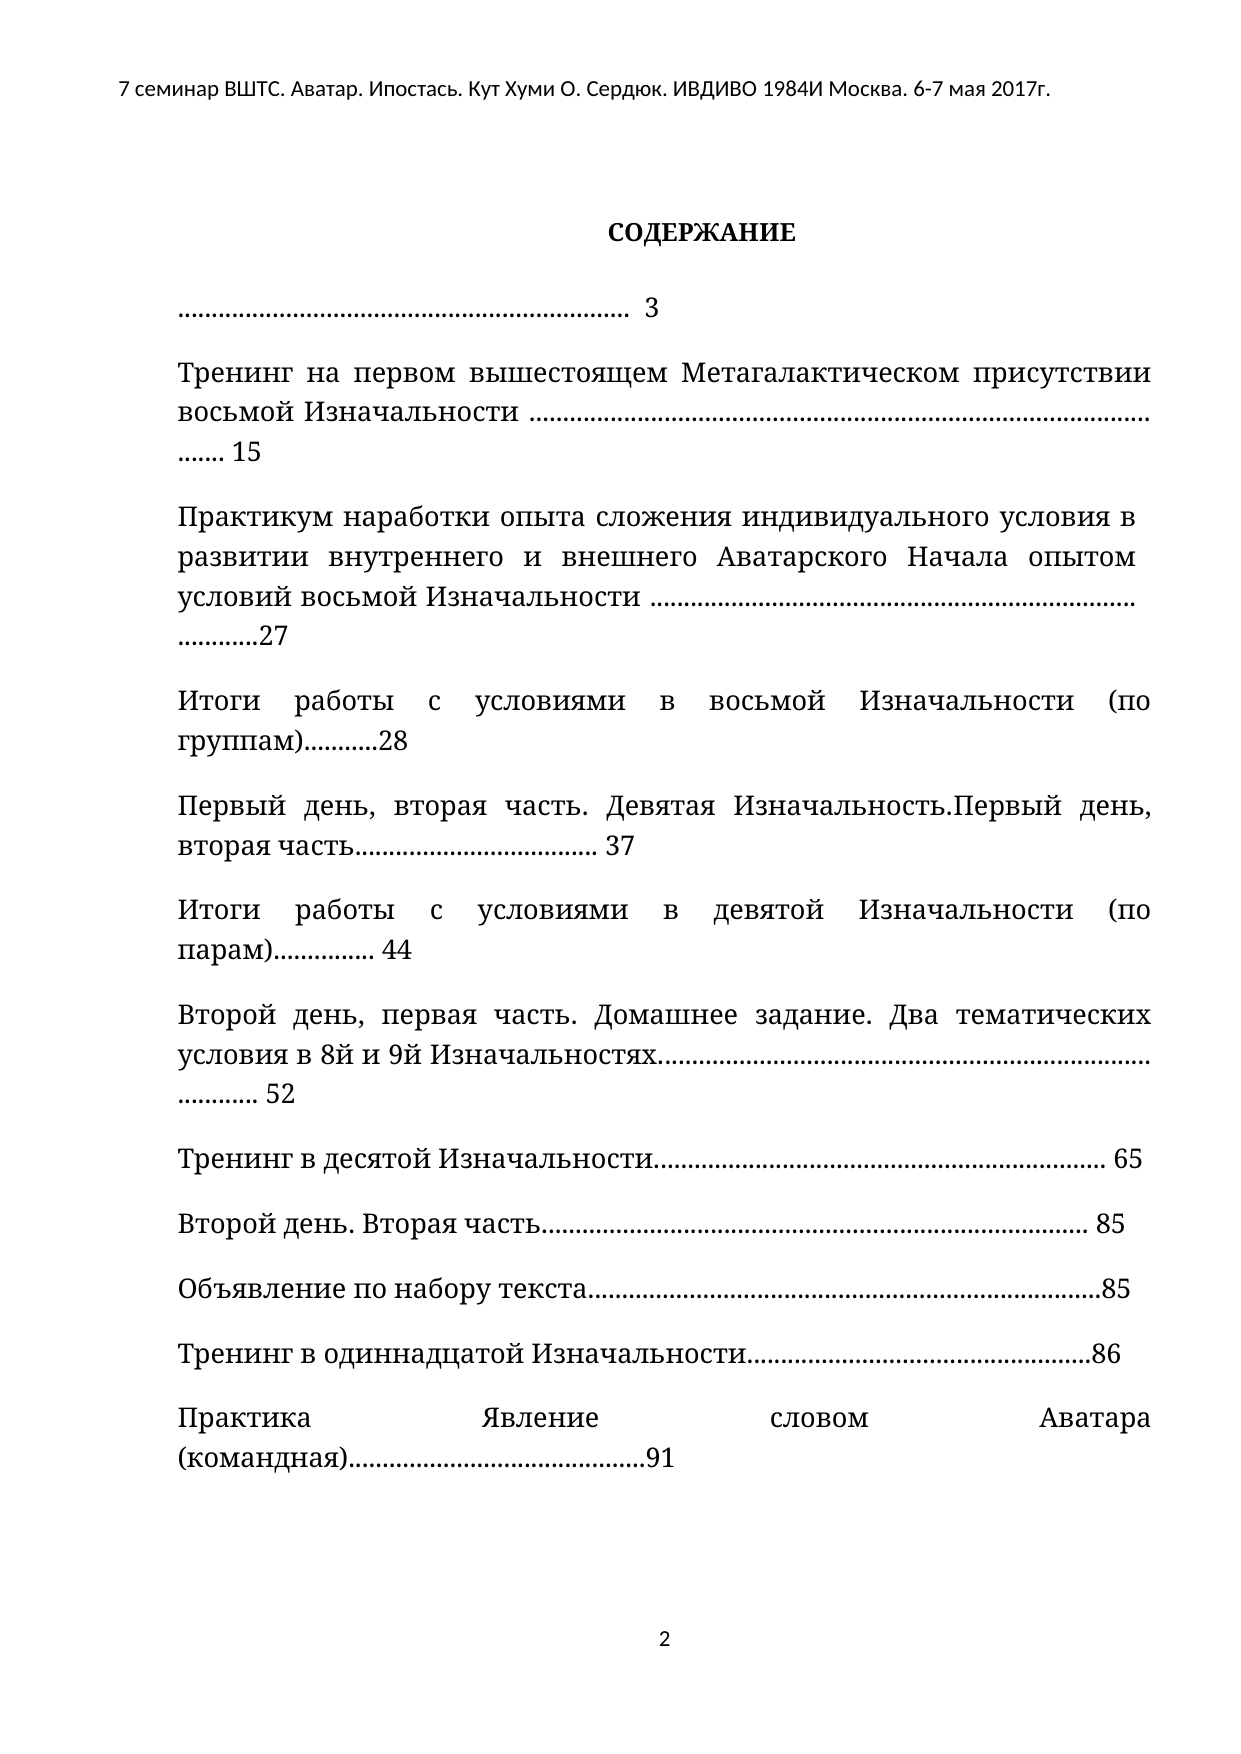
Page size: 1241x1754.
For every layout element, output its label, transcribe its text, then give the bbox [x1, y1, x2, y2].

text Итоги работы с условиями в девятой Изначальности (по парам)............... 44 [177, 891, 1152, 967]
text Практика Явление словом Аватара (командная)............................................91 [177, 1399, 1152, 1476]
text Итоги работы с условиями в восьмой Изначальности (по группам)...........28 [177, 682, 1152, 758]
text Второй день. Вторая часть................................................................................. 85 [177, 1204, 1152, 1241]
text Второй день, первая часть. Домашнее задание. Два тематических условия в 8й и 9й Изначальностях..................................................................................... 52 [177, 995, 1152, 1112]
text Практикум наработки опыта сложения индивидуального условия в развитии внутреннего и внешнего Аватарского Начала опытом условий восьмой Изначальности ....................................................................................27 [177, 497, 1137, 654]
text Первый день, первая часть. Аватар................................................................... 3 [177, 288, 1152, 325]
text Тренинг на первом вышестоящем Метагалактическом присутствии восьмой Изначальности ................................................................................................... 15 [177, 353, 1152, 469]
text Первый день, вторая часть. Девятая Изначальность..................................... 37 [177, 786, 1152, 863]
text Тренинг в десятой Изначальности................................................................... 65 [177, 1140, 1152, 1177]
text СОДЕРЖАНИЕ [177, 215, 1152, 249]
text Объявление по набору текста ............................................................................85 [177, 1269, 1152, 1306]
text Тренинг в одиннадцатой Изначальности........................................................86 [177, 1334, 1152, 1371]
